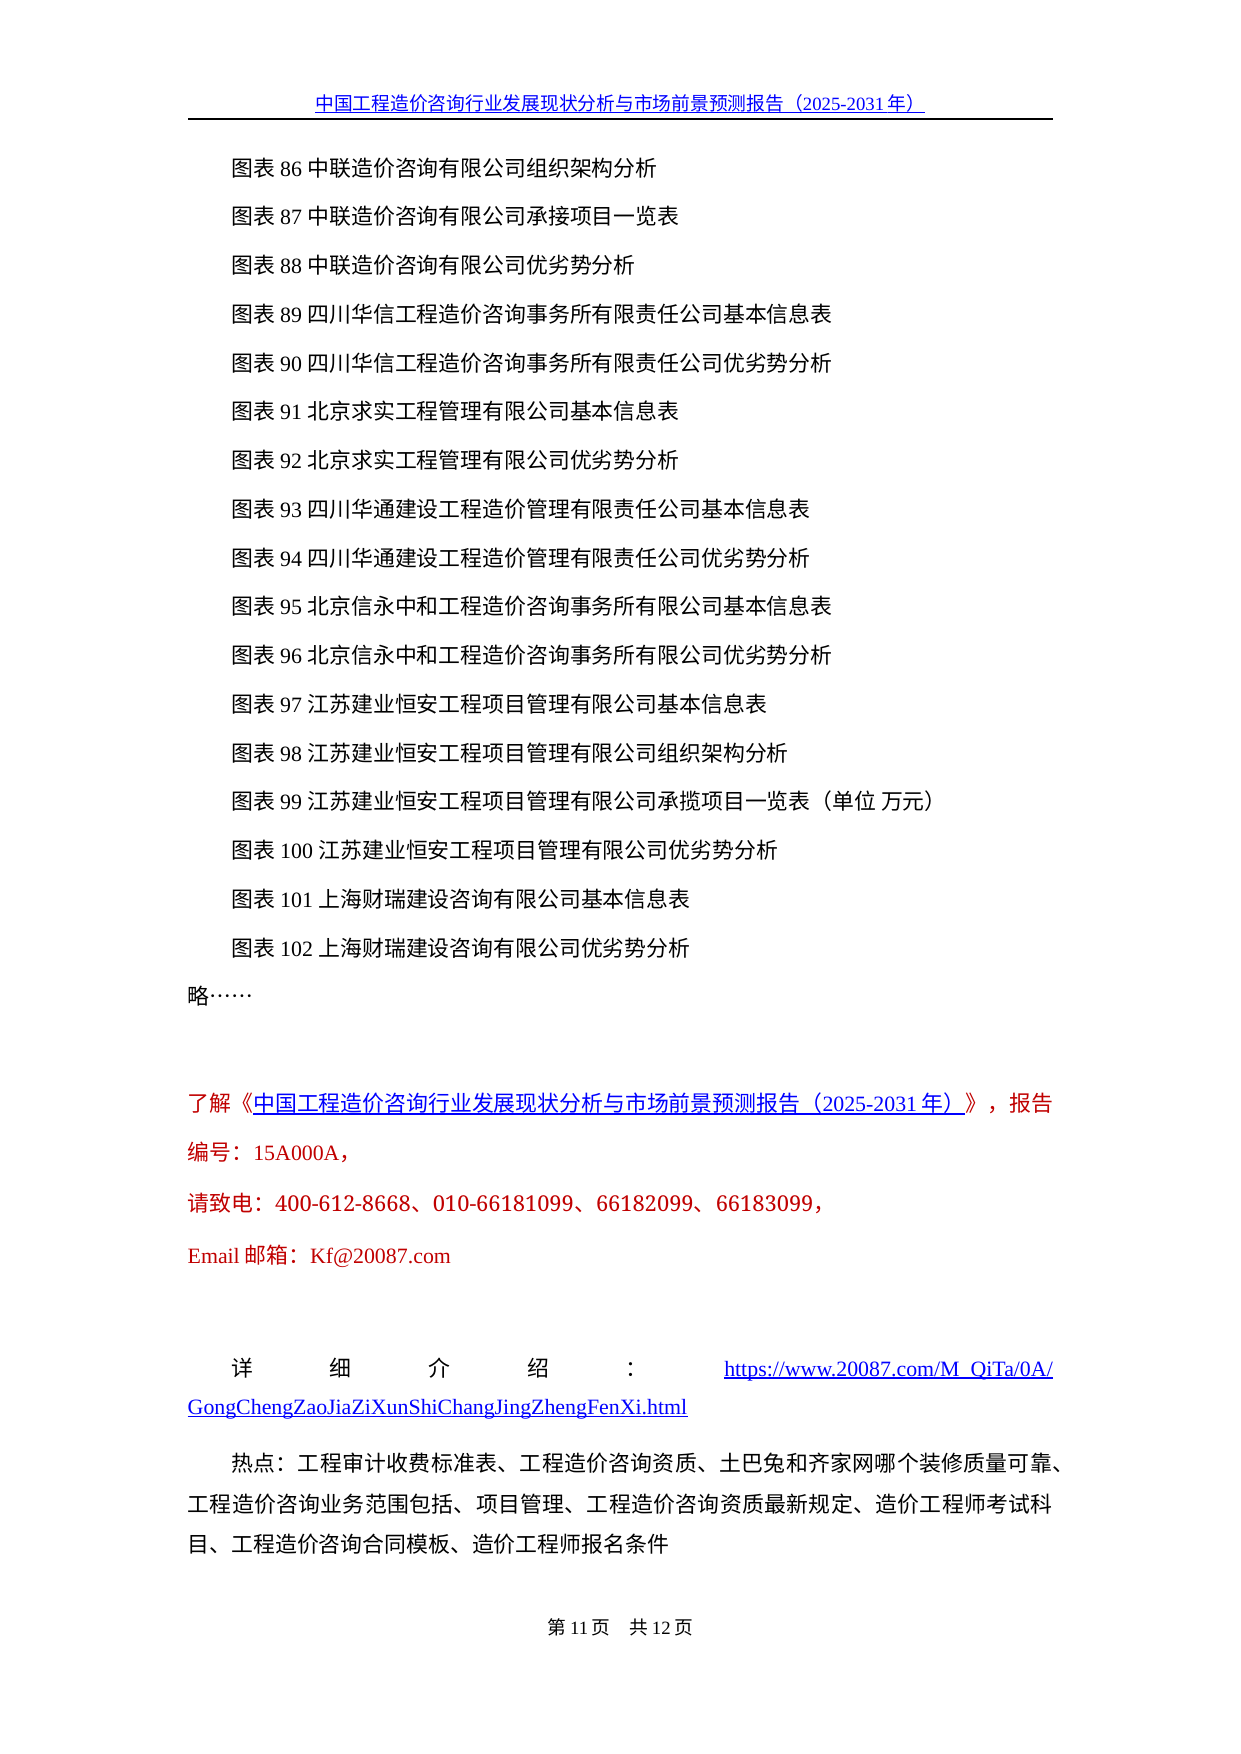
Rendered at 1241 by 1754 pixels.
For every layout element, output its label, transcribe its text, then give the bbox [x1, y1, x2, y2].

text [187, 150, 1053, 1011]
text Email邮箱：Kf@20087.com [187, 1237, 1053, 1270]
text 详细介绍：https://www.20087.com/M_QiTa/0A/GongChengZaoJiaZiXunShiChangJingZhengFenXi.html [187, 1350, 1053, 1423]
text 请致电：400-612-8668、010-66181099、66182099、66183099， [187, 1186, 1053, 1218]
text 热点：工程审计收费标准表、工程造价咨询资质、土巴兔和齐家网哪个装修质量可靠、工程造价咨询业务范围包括、项目管理、工程造价咨询资质最新规定、造价工程师考试科目、工程造价咨询合同模板、造价工程师报名条件 [187, 1446, 1053, 1559]
text 了解《中国工程造价咨询行业发展现状分析与市场前景预测报告（2025-2031年）》，报告编号：15A000A， [187, 1085, 1053, 1167]
